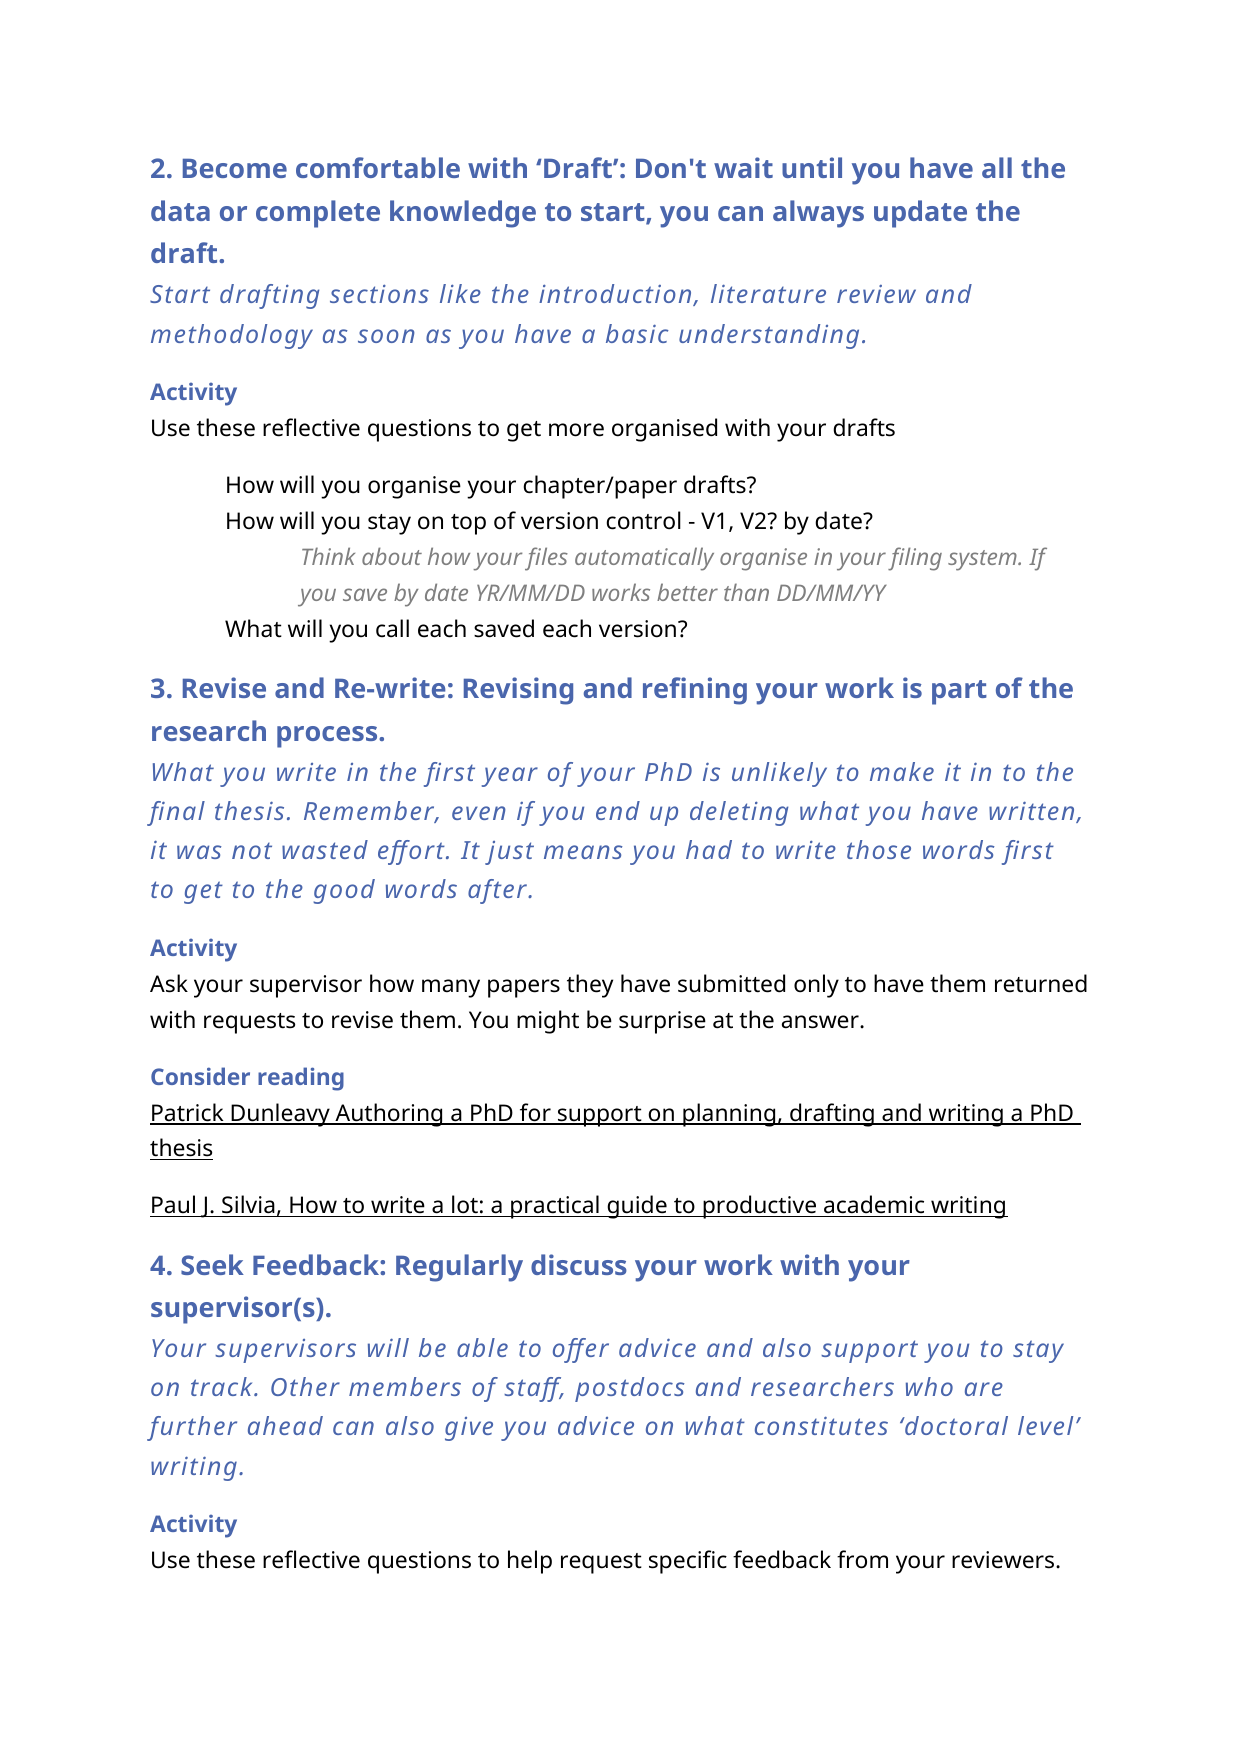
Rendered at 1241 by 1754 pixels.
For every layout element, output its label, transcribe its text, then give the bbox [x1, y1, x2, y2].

list What will you call each saved each version? [225, 613, 1090, 644]
subtitle 2. Become comfortable with ‘Draft’: Don't wait until you have all the data or complete knowledge to start, you can always update the draft. [150, 150, 1090, 272]
text Ask your supervisor how many papers they have submitted only to have them returned with requests to revise them. You might be surprise at the answer. [150, 968, 1090, 1035]
subtitle 4. Seek Feedback: Regularly discuss your work with your supervisor(s). [150, 1246, 1090, 1325]
text Paul J. Silvia, How to write a lot: a practical guide to productive academic writing [150, 1189, 1090, 1220]
text Use these reflective questions to help request specific feedback from your reviewers. [150, 1544, 1090, 1575]
subtitle 3. Revise and Re-write: Revising and refining your work is part of the research process. [150, 669, 1090, 749]
text Patrick Dunleavy Authoring a PhD for support on planning, drafting and writing a PhD thesis [150, 1096, 1090, 1164]
list Think about how your files automatically organise in your filing system. If you save by date YR/MM/DD works better than DD/MM/YY [300, 541, 1090, 608]
subtitle Activity [150, 1508, 1090, 1539]
subtitle Your supervisors will be able to offer advice and also support you to stay on track. Other members of staff, postdocs and researchers who are further ahead can also give you advice on what constitutes ‘doctoral level’ writing. [150, 1331, 1090, 1482]
text Use these reflective questions to get more organised with your drafts [150, 412, 1090, 443]
subtitle Start drafting sections like the introduction, literature review and methodology as soon as you have a basic understanding. [150, 277, 1090, 350]
list How will you stay on top of version control - V1, V2? by date? [225, 505, 1090, 536]
subtitle Consider reading [150, 1061, 1090, 1092]
subtitle Activity [150, 376, 1090, 408]
list How will you organise your chapter/paper drafts? [225, 469, 1090, 500]
subtitle Activity [150, 932, 1090, 963]
subtitle What you write in the first year of your PhD is unlikely to make it in to the final thesis. Remember, even if you end up deleting what you have written, it was not wasted effort. It just means you had to write those words first to get to the good words after. [150, 754, 1090, 906]
